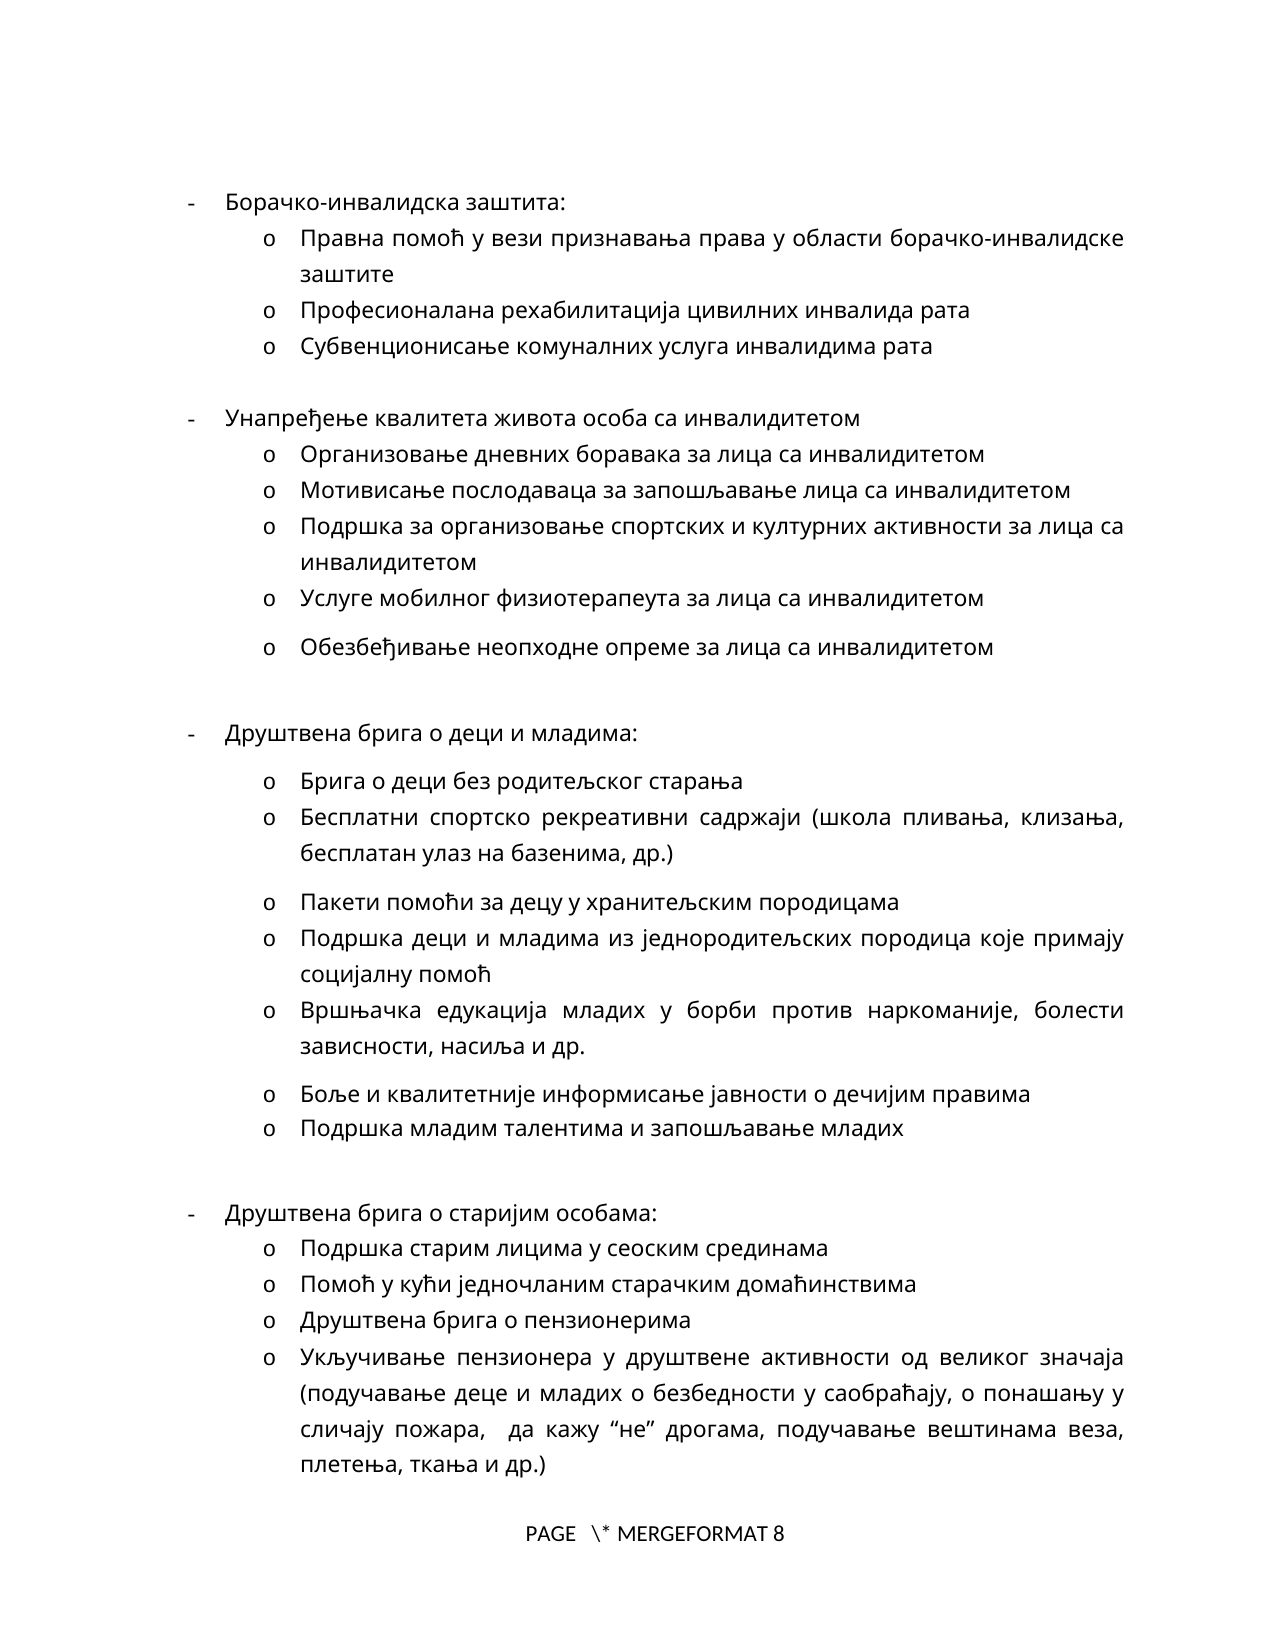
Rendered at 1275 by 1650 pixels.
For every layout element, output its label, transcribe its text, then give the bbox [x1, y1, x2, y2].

list Борачкo-инвалидска заштита: [187, 186, 1125, 217]
list Подршка деци и младима из једнородитељских породица које примају социјалну помоћ [262, 922, 1125, 989]
list Подршка за организовање спортских и културних активности за лица са инвалидитетом [262, 510, 1125, 577]
list Подршка старим лицима у сеоским срединама [262, 1232, 1125, 1264]
list Помоћ у кући једночланим старачким домаћинствима [262, 1268, 1125, 1300]
list Пакети помоћи за децу у хранитељским породицама [262, 886, 1125, 917]
list Обезбеђивање неопходне опреме за лица са инвалидитетом [262, 630, 1110, 662]
list Подршка младим талентима и запошљавање младих [262, 1112, 1110, 1143]
list Професионалана рехабилитација цивилних инвалида рата [262, 294, 1125, 325]
list Правна помоћ у вези признавања права у области борачко-инвалидске заштите [262, 222, 1125, 289]
list Укључивање пензионера у друштвене активности од великог значаја (подучавање деце и младих о безбедности у саобраћају, о понашању у сличају пожара, да кажу “не” дрогама, подучавање вештинама веза, плетења, ткања и др.) [262, 1341, 1125, 1480]
list Субвенционисање комуналних услуга инвалидима рата [262, 330, 1125, 361]
list Брига о деци без родитељског старања [262, 765, 1125, 797]
list Унапређење квалитета живота особа са инвалидитетом [187, 402, 1125, 433]
list Друштвена брига о старијим особама: [187, 1196, 1125, 1228]
list Друштвена брига о деци и младима: [187, 717, 1125, 748]
list Организовање дневних боравака за лица са инвалидитетом [262, 438, 1125, 469]
list Мотивисање послодаваца за запошљавање лица са инвалидитетом [262, 474, 1125, 505]
list Услуге мобилног физиотерапеута за лица са инвалидитетом [262, 582, 1125, 613]
list Вршњачка едукација младих у борби против наркоманије, болести зависности, насиља и др. [262, 994, 1125, 1061]
list Бесплатни спортско рекреативни садржаји (школа пливања, клизања, бесплатан улаз на базенима, др.) [262, 801, 1125, 869]
list Друштвена брига о пензионерима [262, 1304, 1125, 1336]
list Боље и квалитетније информисање јавности о дечијим правима [262, 1078, 1110, 1110]
